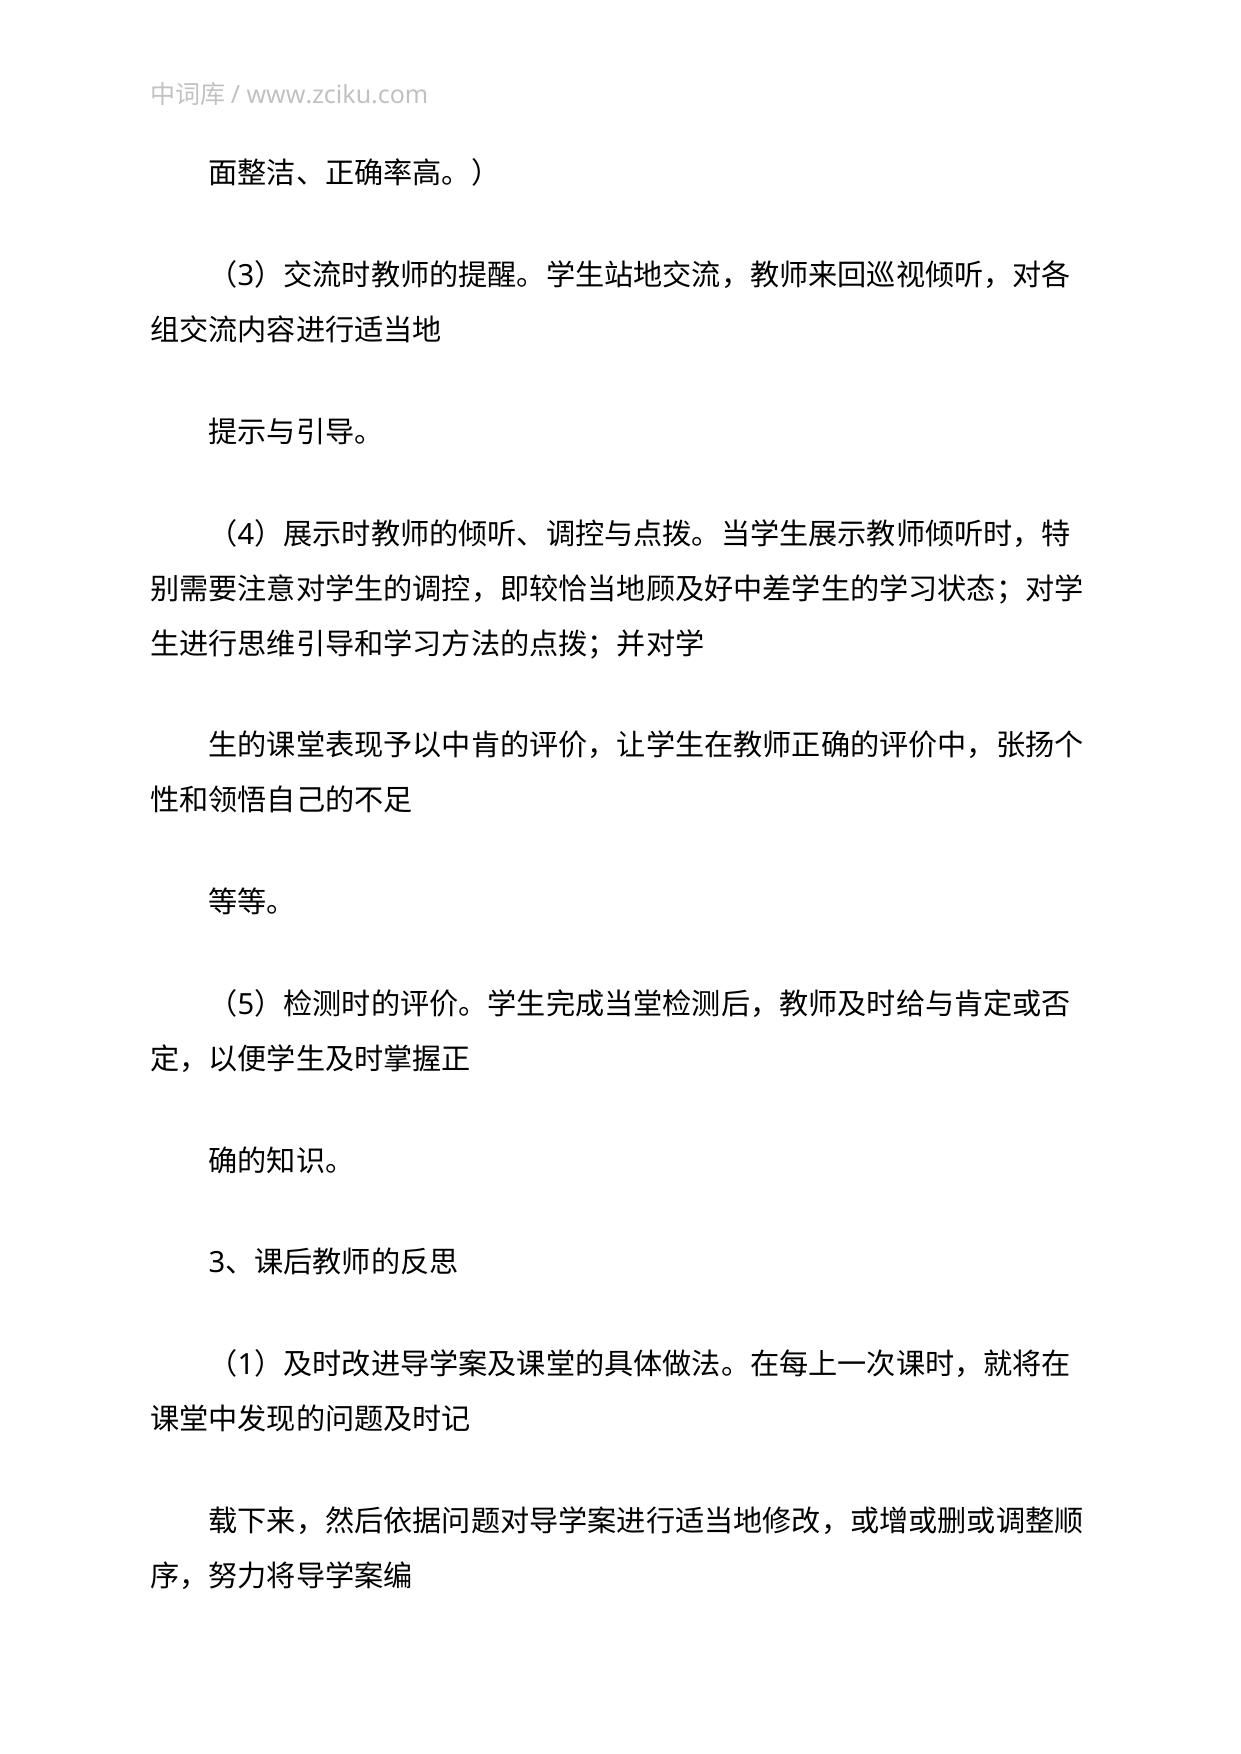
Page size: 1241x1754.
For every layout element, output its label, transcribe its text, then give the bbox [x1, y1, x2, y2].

text （4）展示时教师的倾听、调控与点拨。当学生展示教师倾听时，特别需要注意对学生的调控，即较恰当地顾及好中差学生的学习状态；对学生进行思维引导和学习方法的点拨；并对学 [150, 510, 1090, 662]
text 载下来，然后依据问题对导学案进行适当地修改，或增或删或调整顺序，努力将导学案编 [150, 1498, 1090, 1595]
text （1）及时改进导学案及课堂的具体做法。在每上一次课时，就将在课堂中发现的问题及时记 [150, 1341, 1090, 1438]
text （5）检测时的评价。学生完成当堂检测后，教师及时给与肯定或否定，以便学生及时掌握正 [150, 980, 1090, 1078]
text 3、课后教师的反思 [150, 1239, 1090, 1281]
text 面整洁、正确率高。） [150, 150, 1090, 192]
text 生的课堂表现予以中肯的评价，让学生在教师正确的评价中，张扬个性和领悟自己的不足 [150, 722, 1090, 819]
text 等等。 [150, 879, 1090, 921]
text 确的知识。 [150, 1137, 1090, 1179]
text （3）交流时教师的提醒。学生站地交流，教师来回巡视倾听，对各组交流内容进行适当地 [150, 252, 1090, 349]
text 提示与引导。 [150, 408, 1090, 451]
